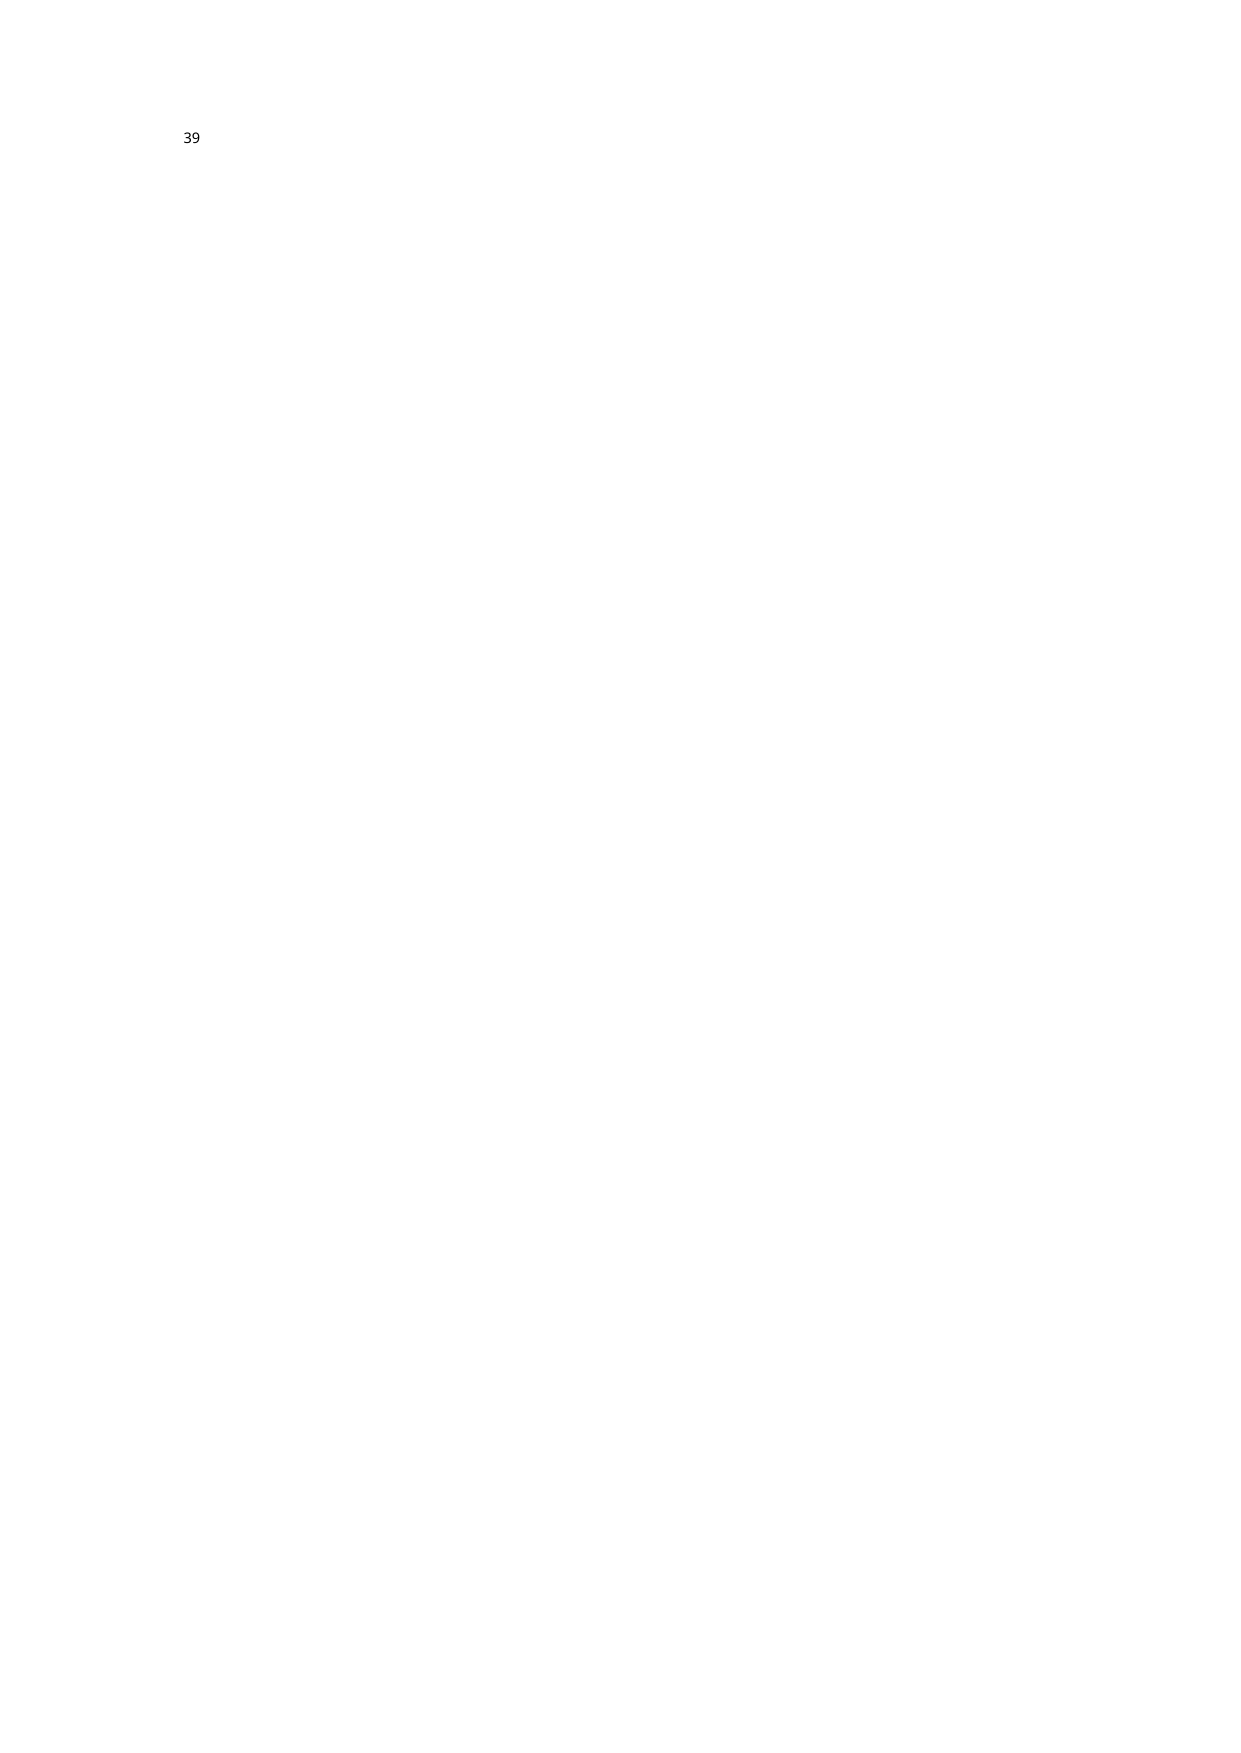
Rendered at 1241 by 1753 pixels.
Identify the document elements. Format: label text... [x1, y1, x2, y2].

text 39 [183, 127, 1057, 148]
